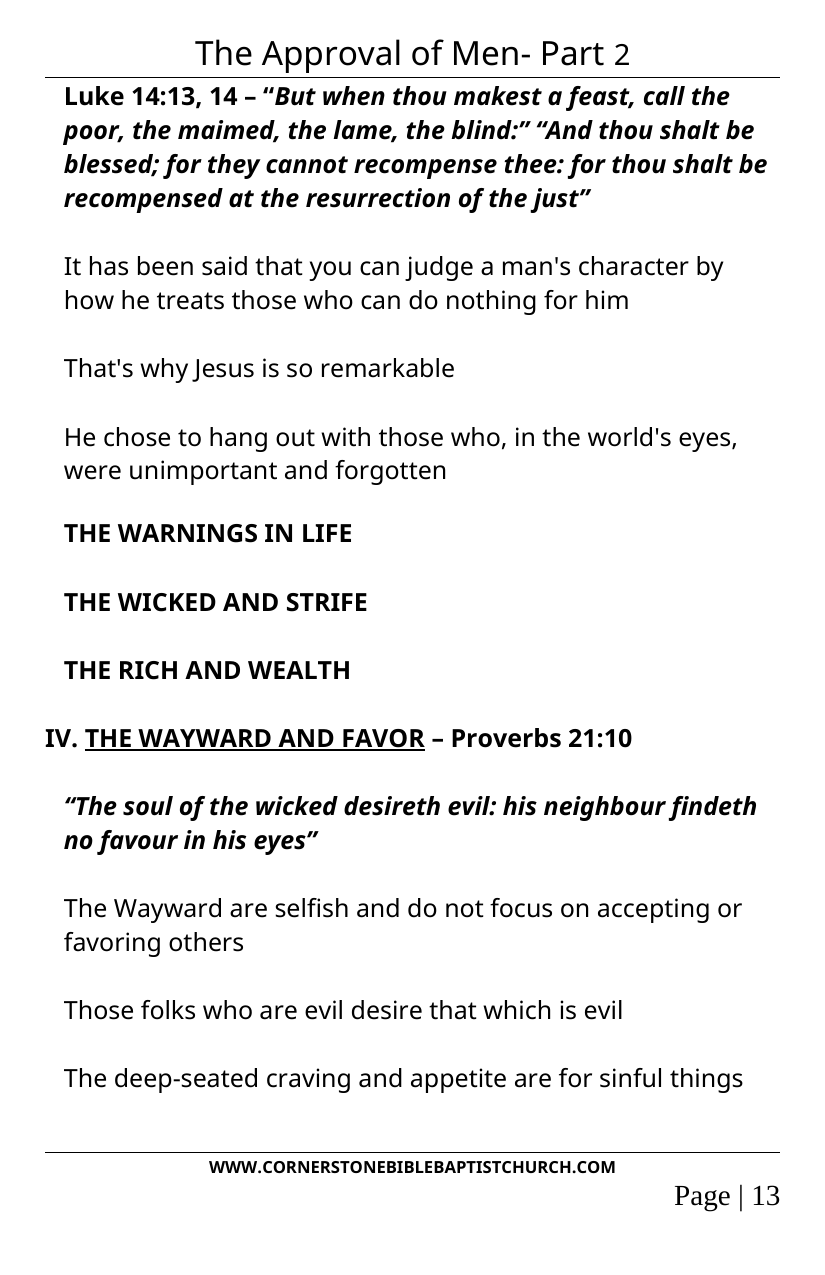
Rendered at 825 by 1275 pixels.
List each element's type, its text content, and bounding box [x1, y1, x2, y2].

text THE WICKED AND STRIFE [64, 584, 780, 618]
text Luke 14:13, 14 – “But when thou makest a feast, call the poor, the maimed, the lame, the blind:” “And thou shalt be blessed; for they cannot recompense thee: for thou shalt be recompensed at the resurrection of the just” [64, 78, 780, 215]
text That's why Jesus is so remarkable [64, 351, 780, 385]
text THE RICH AND WEALTH [64, 652, 780, 686]
text IV. THE WAYWARD AND FAVOR – Proverbs 21:10 [45, 720, 780, 754]
text Those folks who are evil desire that which is evil [64, 993, 780, 1027]
text It has been said that you can judge a man's character by how he treats those who can do nothing for him [64, 249, 780, 317]
text The deep-seated craving and appetite are for sinful things [64, 1061, 780, 1095]
text “The soul of the wicked desireth evil: his neighbour findeth no favour in his eyes” [64, 788, 780, 857]
text He chose to hang out with those who, in the world's eyes, were unimportant and forgotten [64, 419, 780, 487]
text The Wayward are selfish and do not focus on accepting or favoring others [64, 891, 780, 959]
text THE WARNINGS IN LIFE [64, 516, 780, 550]
